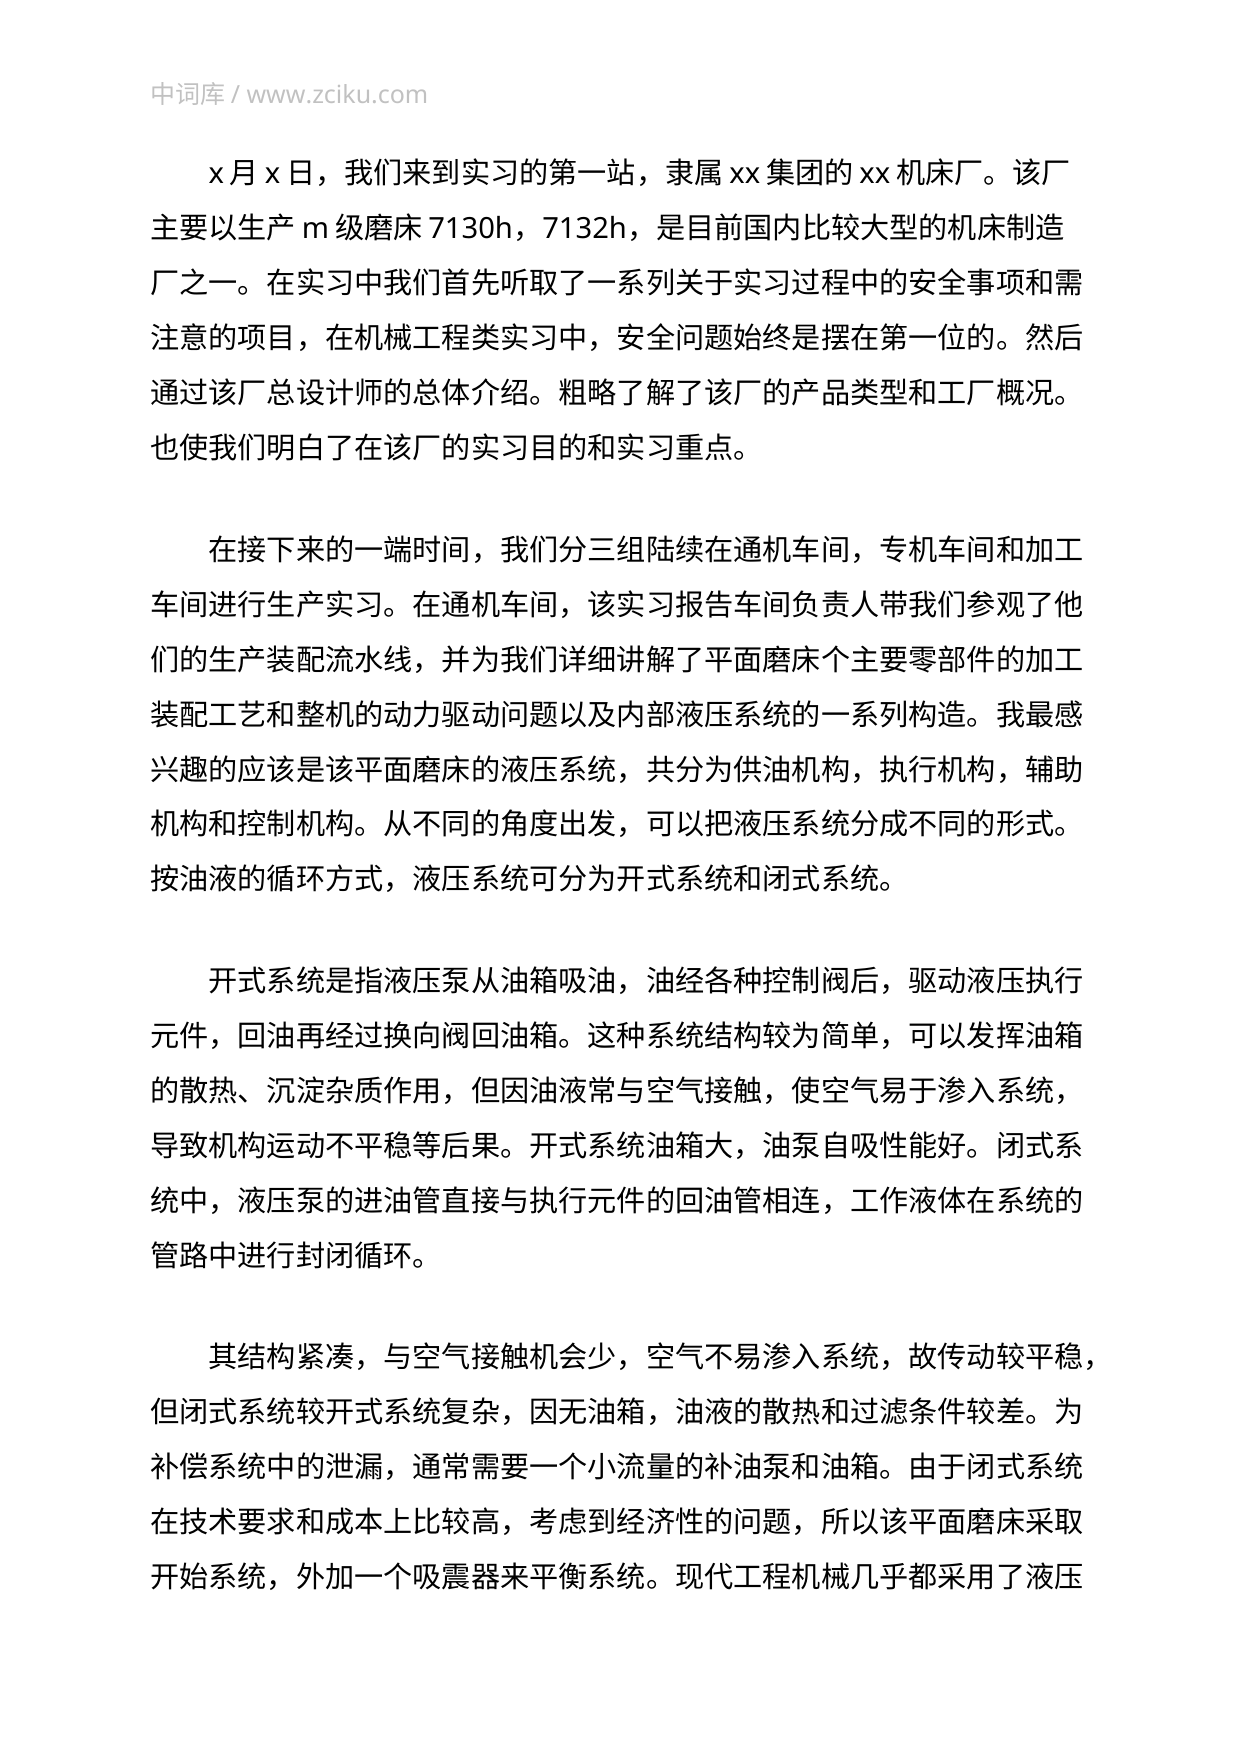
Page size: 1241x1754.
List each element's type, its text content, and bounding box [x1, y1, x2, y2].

text 在接下来的一端时间，我们分三组陆续在通机车间，专机车间和加工车间进行生产实习。在通机车间，该实习报告车间负责人带我们参观了他们的生产装配流水线，并为我们详细讲解了平面磨床个主要零部件的加工装配工艺和整机的动力驱动问题以及内部液压系统的一系列构造。我最感兴趣的应该是该平面磨床的液压系统，共分为供油机构，执行机构，辅助机构和控制机构。从不同的角度出发，可以把液压系统分成不同的形式。按油液的循环方式，液压系统可分为开式系统和闭式系统。 [150, 526, 1090, 898]
text x月x日，我们来到实习的第一站，隶属xx集团的xx机床厂。该厂主要以生产m级磨床7130h，7132h，是目前国内比较大型的机床制造厂之一。在实习中我们首先听取了一系列关于实习过程中的安全事项和需注意的项目，在机械工程类实习中，安全问题始终是摆在第一位的。然后通过该厂总设计师的总体介绍。粗略了解了该厂的产品类型和工厂概况。也使我们明白了在该厂的实习目的和实习重点。 [150, 150, 1090, 467]
text 开式系统是指液压泵从油箱吸油，油经各种控制阀后，驱动液压执行元件，回油再经过换向阀回油箱。这种系统结构较为简单，可以发挥油箱的散热、沉淀杂质作用，但因油液常与空气接触，使空气易于渗入系统，导致机构运动不平稳等后果。开式系统油箱大，油泵自吸性能好。闭式系统中，液压泵的进油管直接与执行元件的回油管相连，工作液体在系统的管路中进行封闭循环。 [150, 958, 1090, 1274]
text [150, 1334, 1090, 1596]
